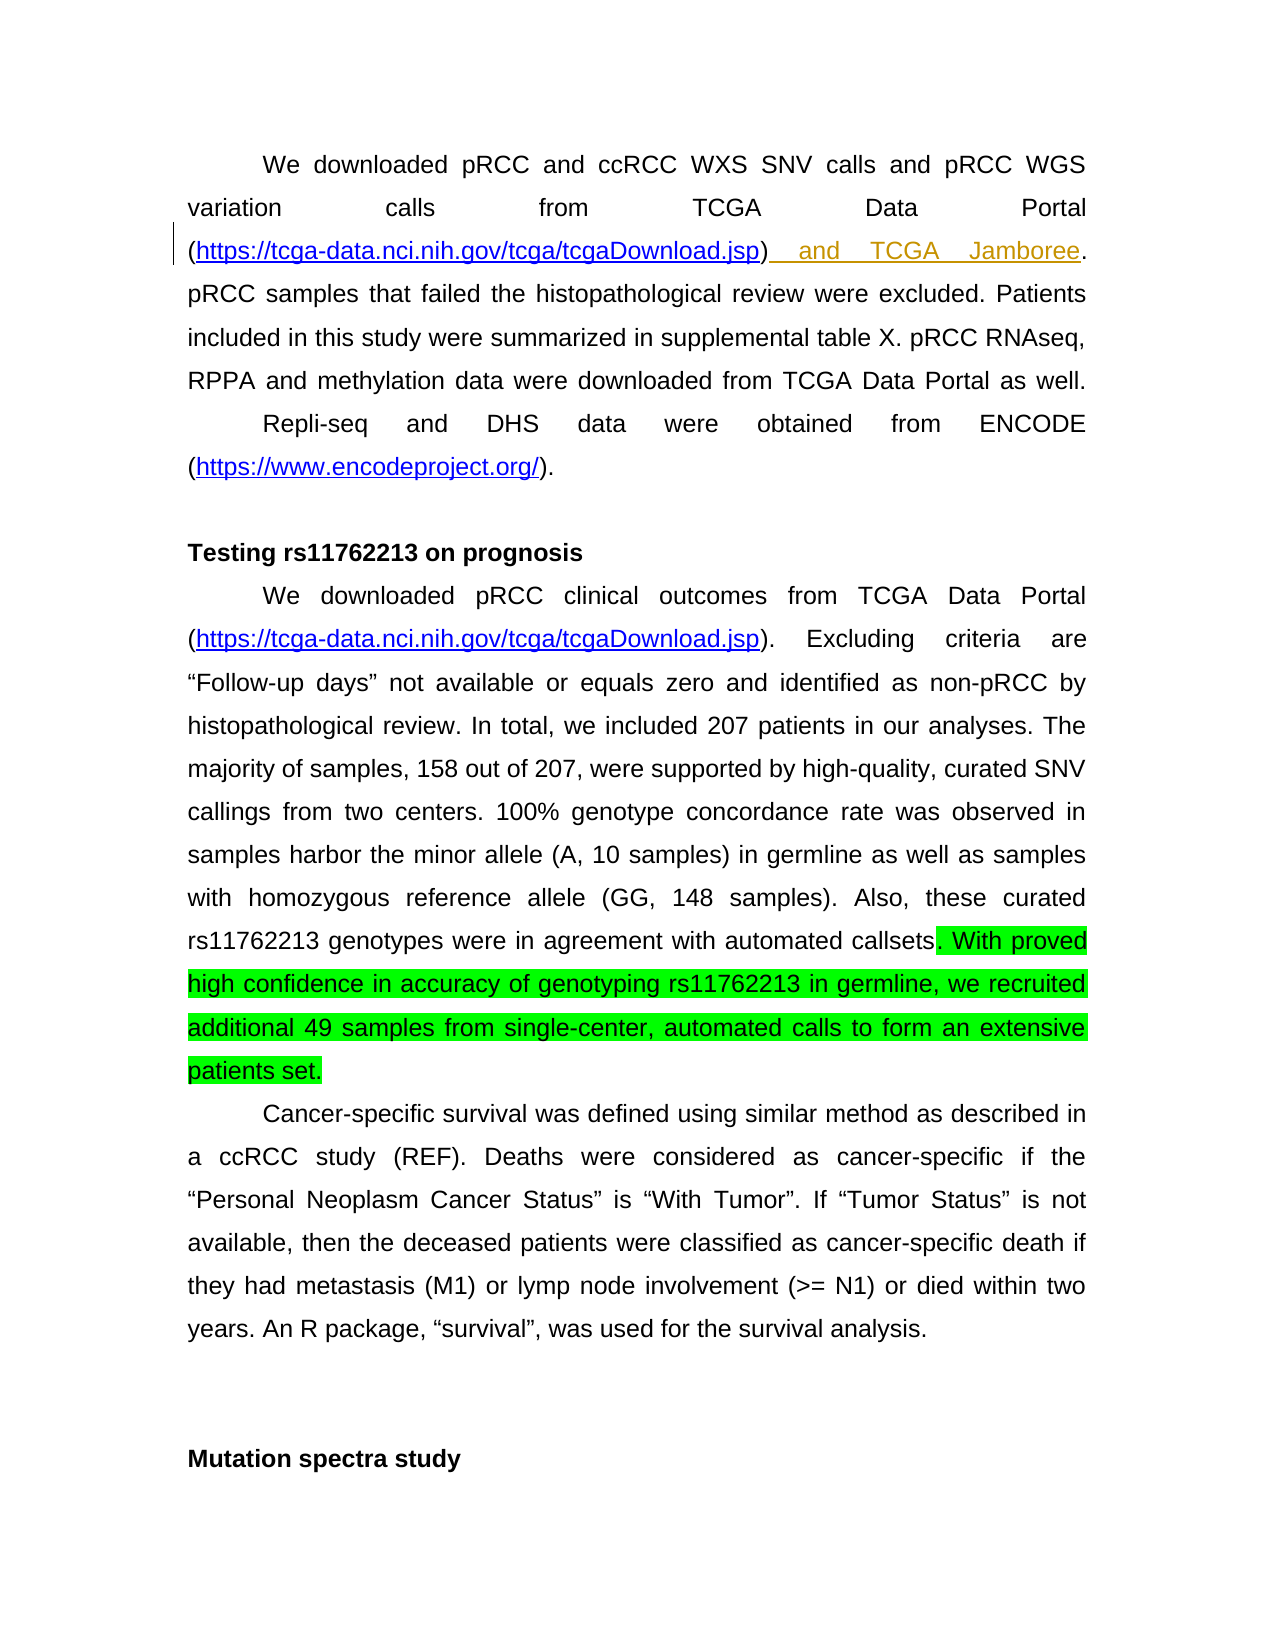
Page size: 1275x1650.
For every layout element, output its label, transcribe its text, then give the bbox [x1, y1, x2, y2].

text We downloaded pRCC and ccRCC WXS SNV calls and pRCC WGS variation calls from TCGA Data Portal (https://tcga-data.nci.nih.gov/tcga/tcgaDownload.jsp). pRCC samples that failed the histopathological review were excluded. Patients included in this study were summarized in supplemental table X. pRCC RNAseq, RPPA and methylation data were downloaded from TCGA Data Portal as well. Repli-seq and DHS data were obtained from ENCODE (https://www.encodeproject.org/). [187, 150, 1087, 481]
text Mutation spectra study [187, 1444, 1087, 1472]
text Testing rs11762213 on prognosis [187, 538, 1087, 567]
text We downloaded pRCC clinical outcomes from TCGA Data Portal (https://tcga-data.nci.nih.gov/tcga/tcgaDownload.jsp). Excluding criteria are “Follow-up days” not available or equals zero and identified as non-pRCC by histopathological review. In total, we included 207 patients in our analyses. The majority of samples, 158 out of 207, were supported by high-quality, curated SNV callings from two centers. 100% genotype concordance rate was observed in samples harbor the minor allele (A, 10 samples) in germline as well as samples with homozygous reference allele (GG, 148 samples). Also, these curated rs11762213 genotypes were in agreement with automated callsets. With proved high confidence in accuracy of genotyping rs11762213 in germline, we recruited additional 49 samples from single-center, automated calls to form an extensive patients set. [187, 581, 1087, 1084]
text Cancer-specific survival was defined using similar method as described in a ccRCC study (REF). Deaths were considered as cancer-specific if the “Personal Neoplasm Cancer Status” is “With Tumor”. If “Tumor Status” is not available, then the deceased patients were classified as cancer-specific death if they had metastasis (M1) or lymp node involvement (>= N1) or died within two years. An R package, “survival”, was used for the survival analysis. [187, 1099, 1087, 1343]
